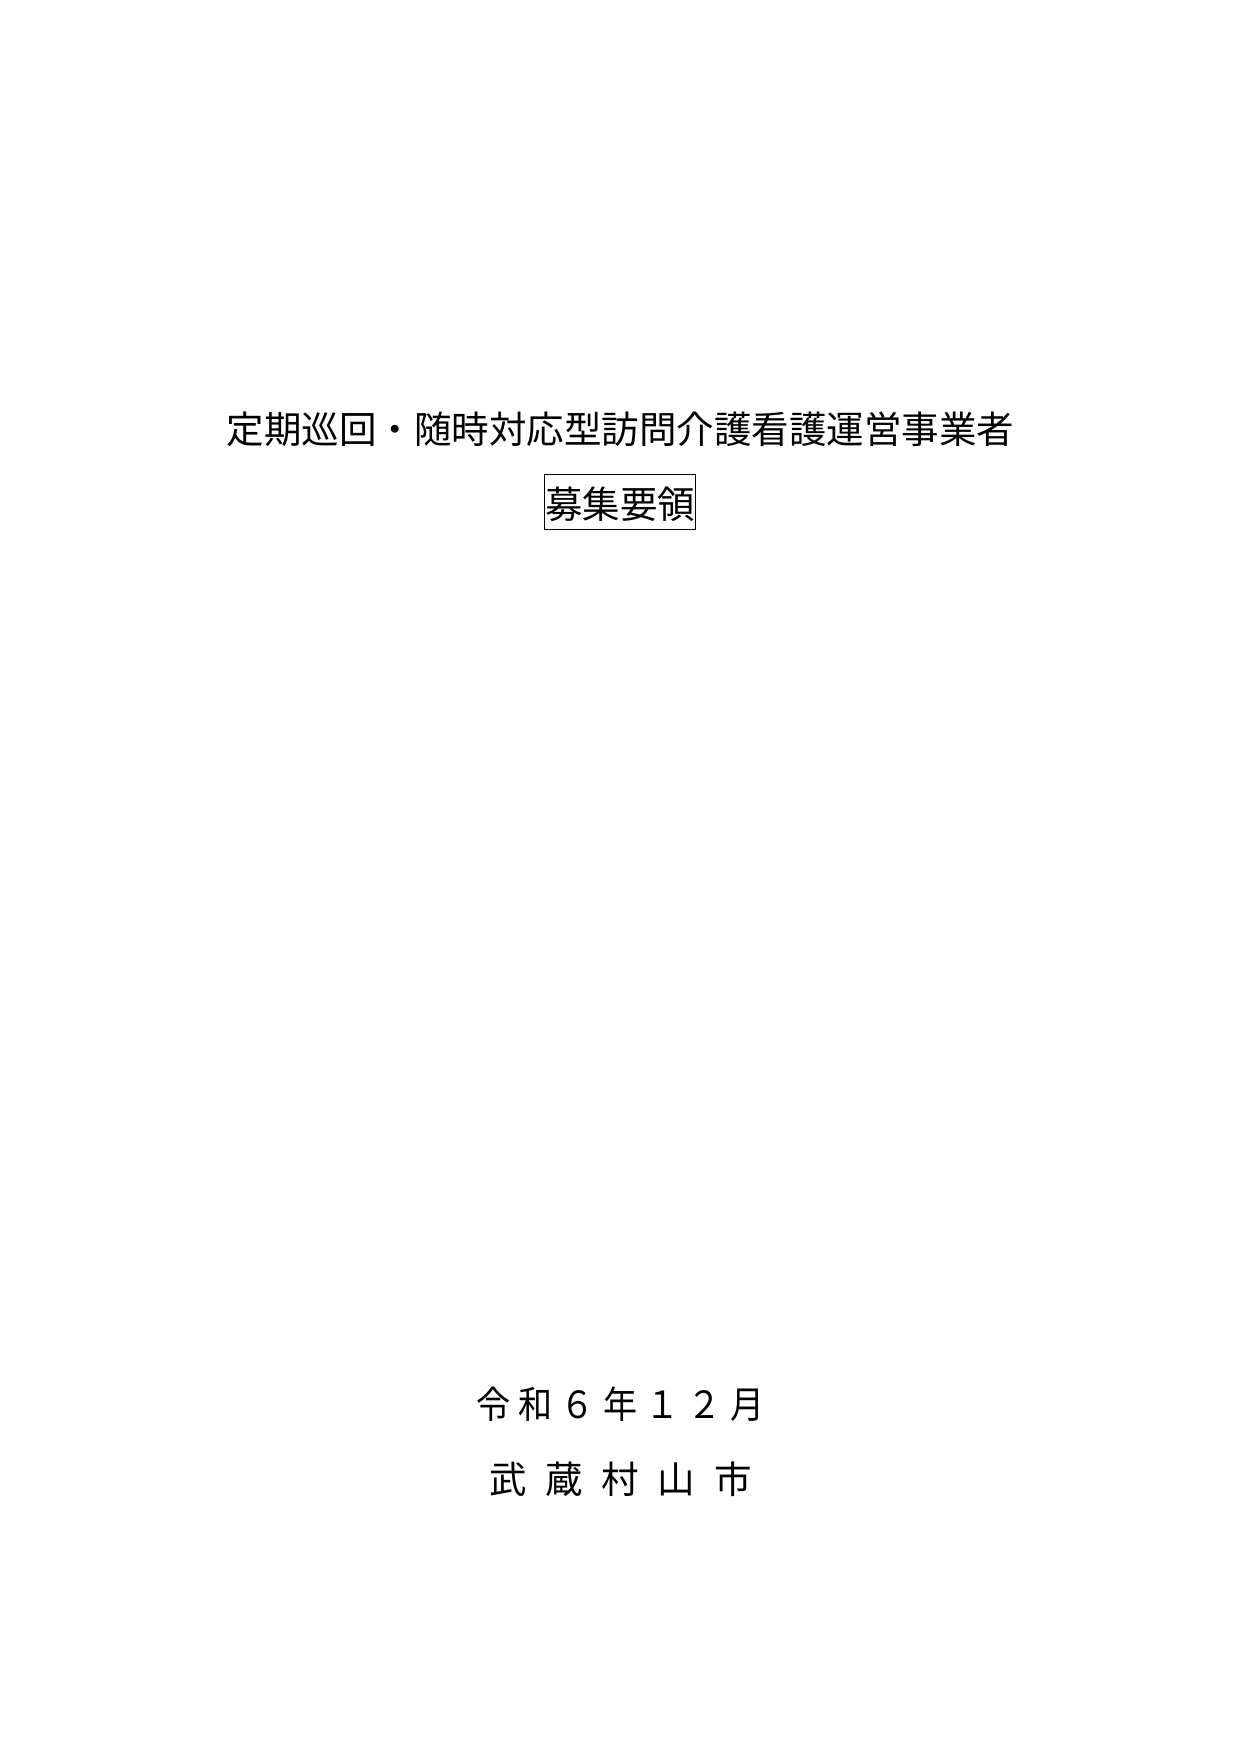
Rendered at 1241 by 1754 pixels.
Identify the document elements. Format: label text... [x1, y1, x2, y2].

text 募集要領 [177, 464, 1063, 539]
text 定期巡回・随時対応型訪問介護看護運営事業者 [177, 389, 1063, 464]
text 令和６年１２月 [177, 1364, 1063, 1439]
text 武蔵村山市 [177, 1439, 1063, 1514]
